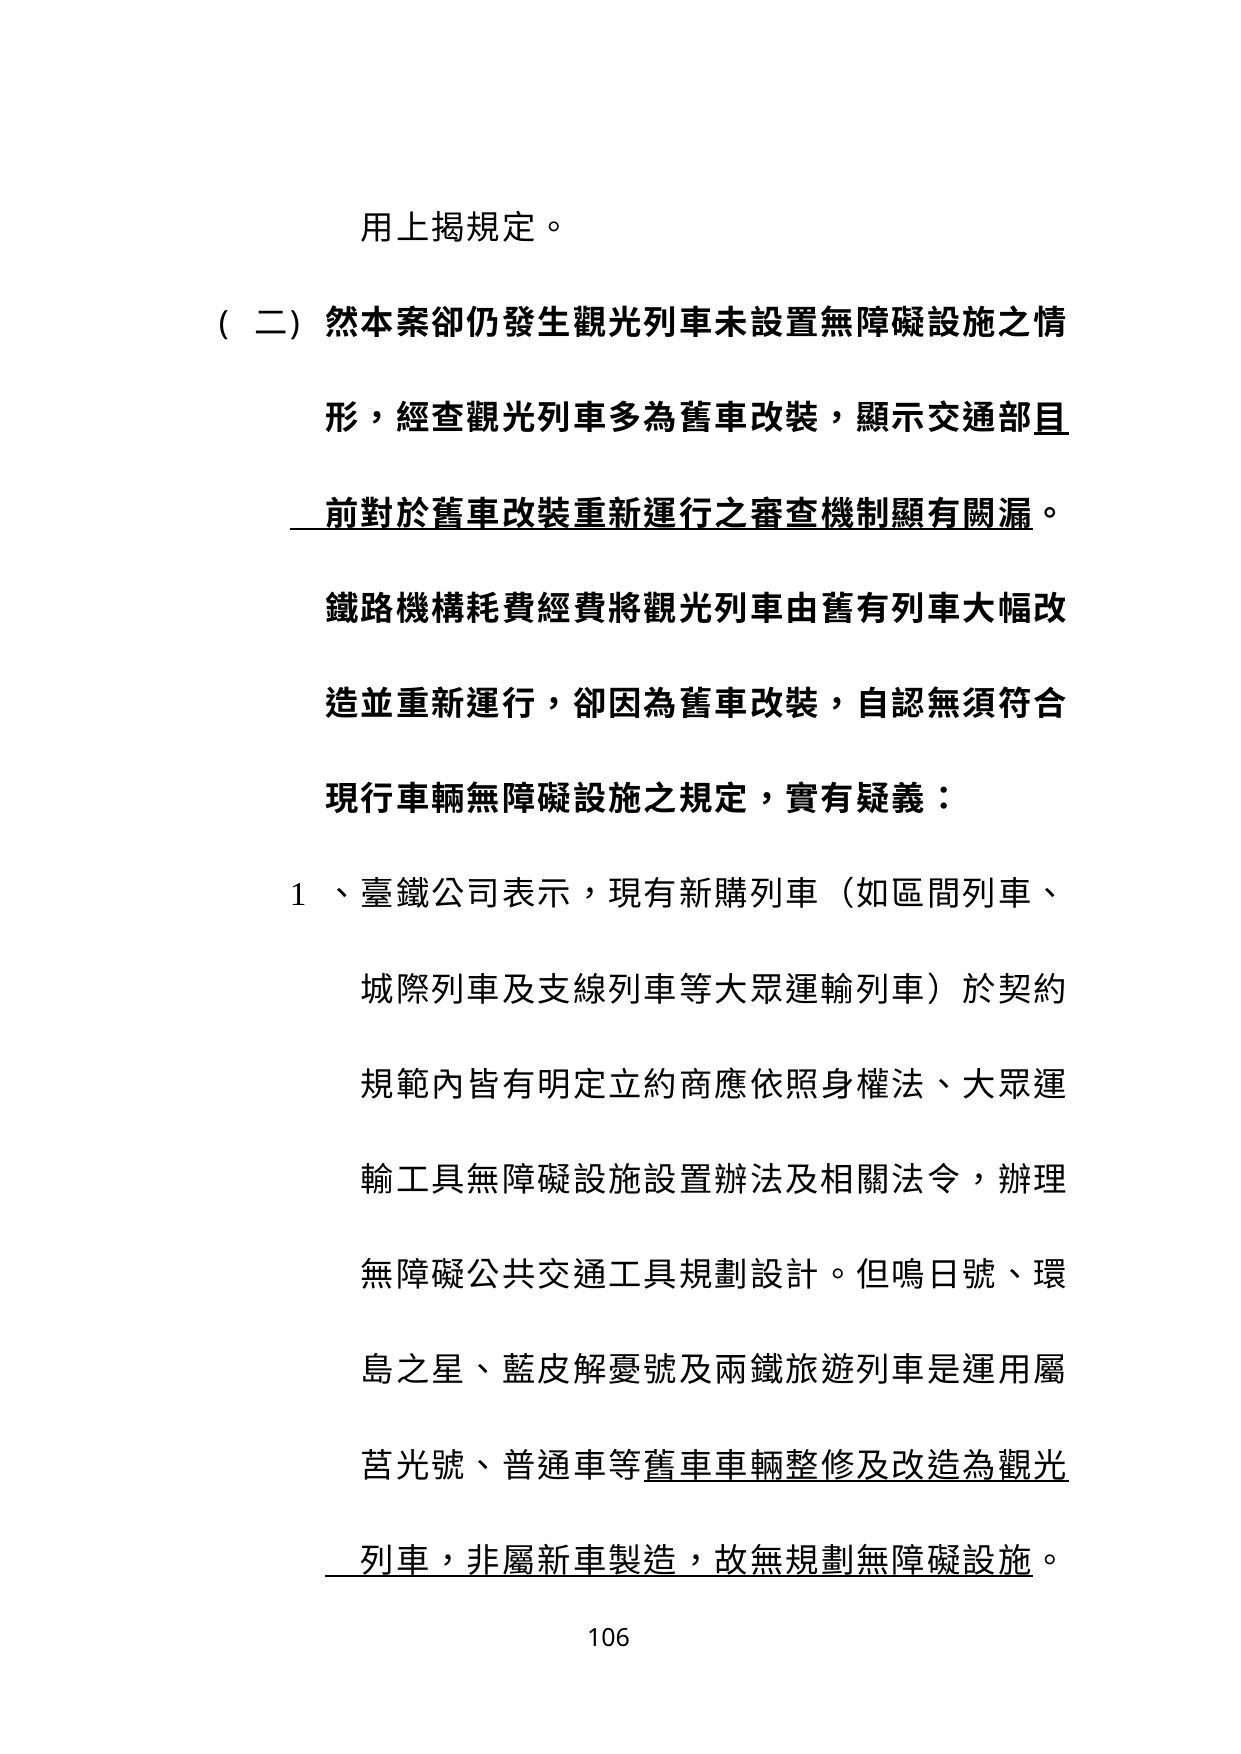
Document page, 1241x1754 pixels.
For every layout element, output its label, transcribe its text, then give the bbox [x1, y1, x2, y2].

subtitle 臺鐵公司表示，現有新購列車（如區間列車、城際列車及支線列車等大眾運輸列車）於契約規範內皆有明定立約商應依照身權法、大眾運輸工具無障礙設施設置辦法及相關法令，辦理無障礙公共交通工具規劃設計。但鳴日號、環島之星、藍皮解憂號及兩鐵旅遊列車是運用屬莒光號、普通車等舊車車輛整修及改造為觀光列車，非屬新車製造，故無規劃無障礙設施。 [272, 844, 1069, 1605]
subtitle 然本案卻仍發生觀光列車未設置無障礙設施之情形，經查觀光列車多為舊車改裝，顯示交通部目前對於舊車改裝重新運行之審查機制顯有闕漏。鐵路機構耗費經費將觀光列車由舊有列車大幅改造並重新運行，卻因為舊車改裝，自認無須符合現行車輛無障礙設施之規定，實有疑義： [219, 272, 1069, 844]
